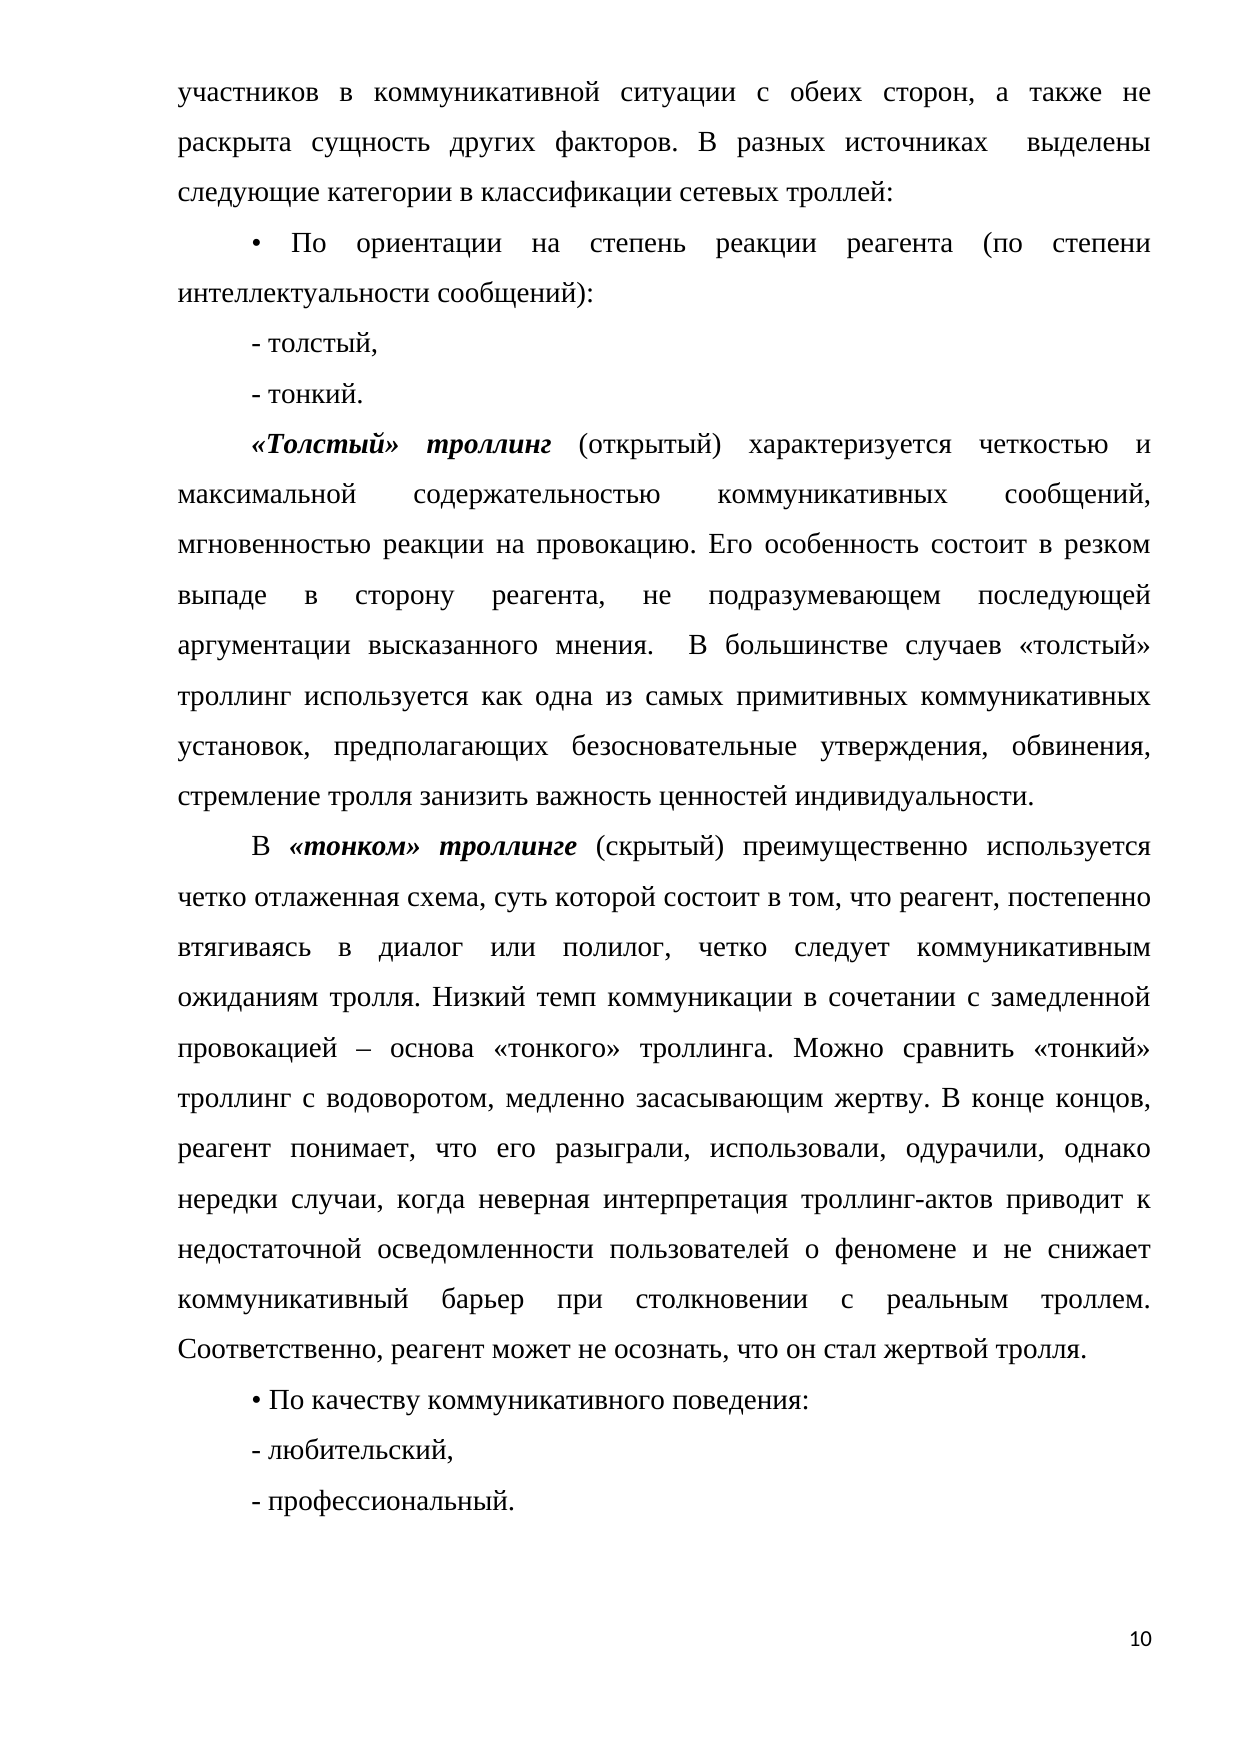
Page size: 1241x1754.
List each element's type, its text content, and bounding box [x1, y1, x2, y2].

text - любительский, [177, 1432, 1152, 1466]
text • По ориентации на степень реакции реагента (по степени интеллектуальности сообщений): [177, 225, 1152, 309]
text - профессиональный. [177, 1483, 1152, 1516]
text - толстый, [177, 325, 1152, 359]
text В «тонком» троллинге (скрытый) преимущественно используется четко отлаженная схема, суть которой состоит в том, что реагент, постепенно втягиваясь в диалог или полилог, четко следует коммуникативным ожиданиям тролля. Низкий темп коммуникации в сочетании с замедленной провокацией – основа «тонкого» троллинга. Можно сравнить «тонкий» троллинг с водоворотом, медленно засасывающим жертву. В конце концов, реагент понимает, что его разыграли, использовали, одурачили, однако нередки случаи, когда неверная интерпретация троллинг-актов приводит к недостаточной осведомленности пользователей о феномене и не снижает коммуникативный барьер при столкновении с реальным троллем. Соответственно, реагент может не осознать, что он стал жертвой тролля. [177, 828, 1152, 1365]
text «Толстый» троллинг (открытый) характеризуется четкостью и максимальной содержательностью коммуникативных сообщений, мгновенностью реакции на провокацию. Его особенность состоит в резком выпаде в сторону реагента, не подразумевающем последующей аргументации высказанного мнения. В большинстве случаев «толстый» троллинг используется как одна из самых примитивных коммуникативных установок, предполагающих безосновательные утверждения, обвинения, стремление тролля занизить важность ценностей индивидуальности. [177, 426, 1152, 812]
text - тонкий. [177, 376, 1152, 409]
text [177, 74, 1152, 208]
text • По качеству коммуникативного поведения: [177, 1382, 1152, 1416]
